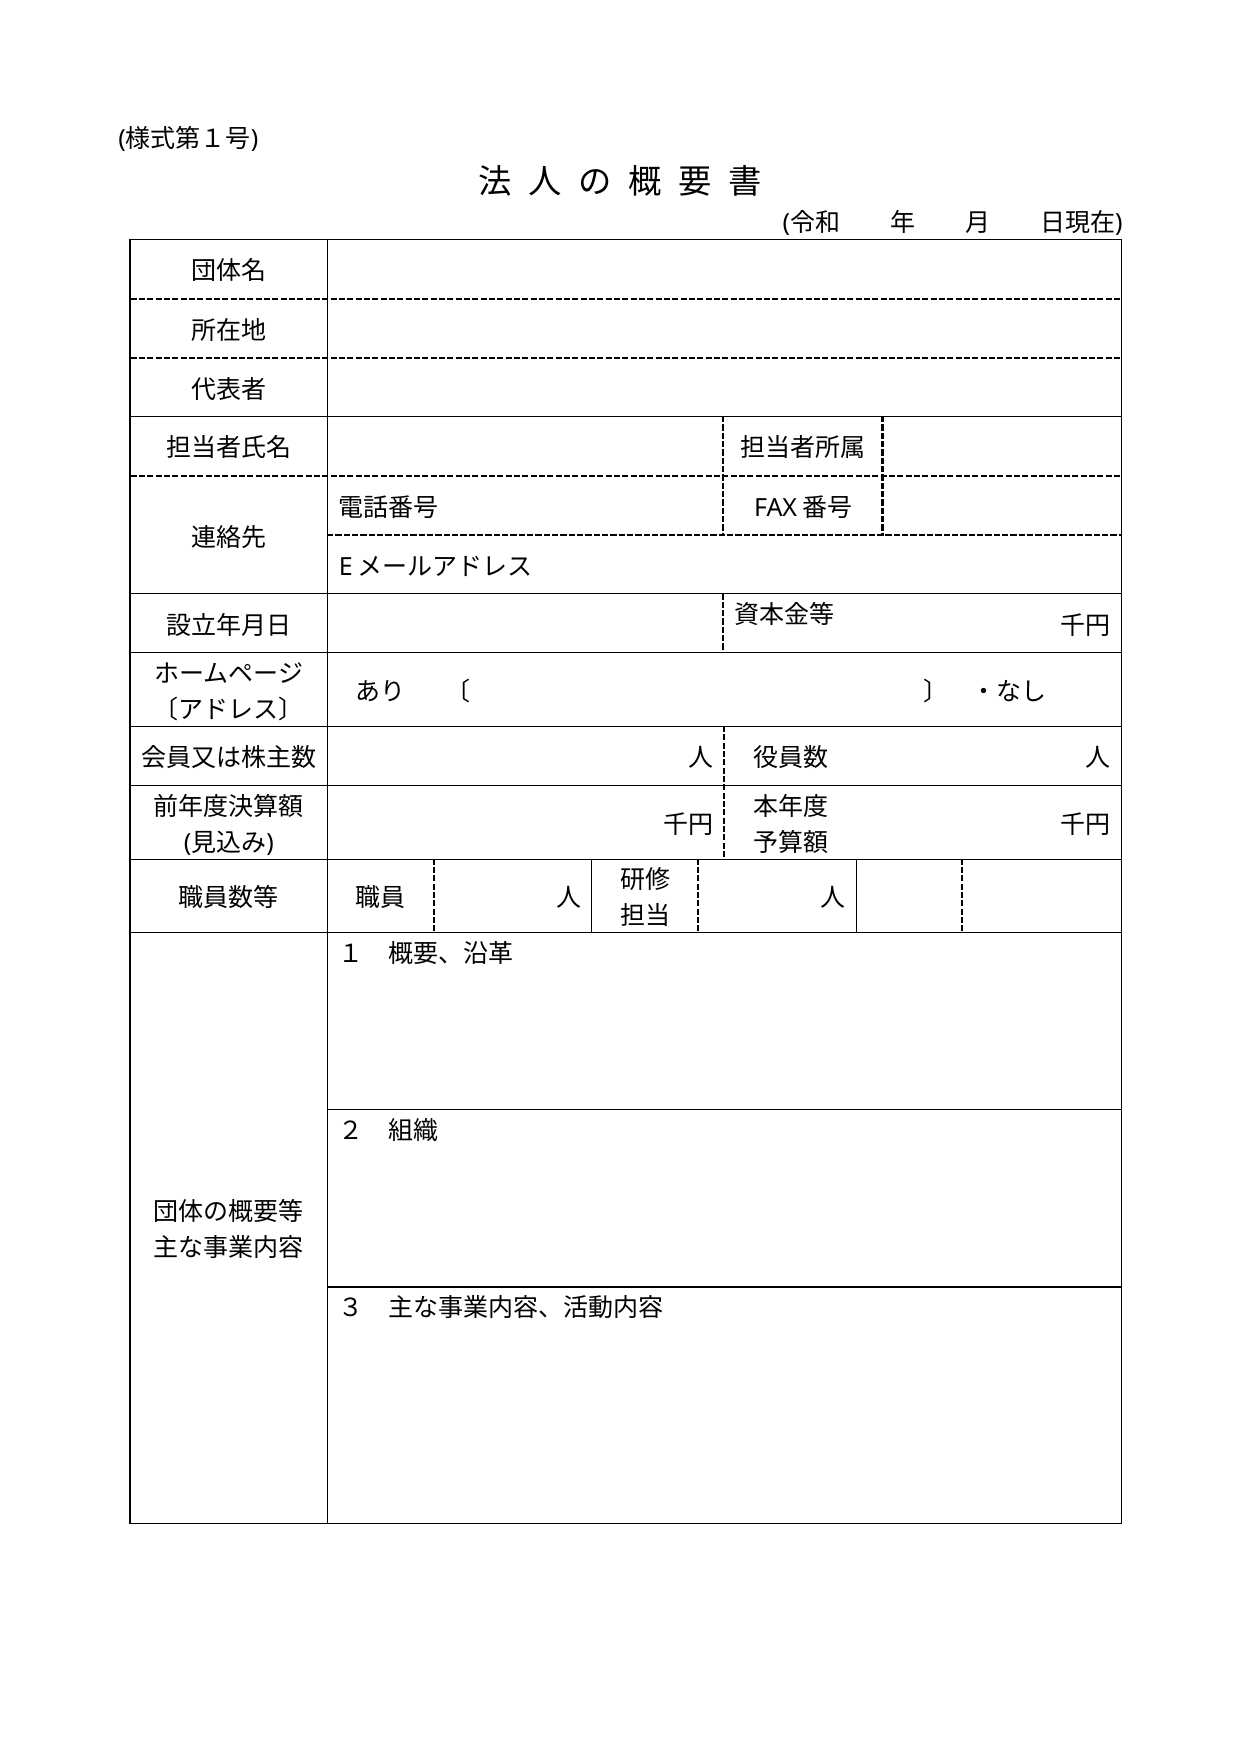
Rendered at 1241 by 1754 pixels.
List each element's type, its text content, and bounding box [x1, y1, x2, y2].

table_cell 千円 [1041, 594, 1121, 652]
table_cell ３ 主な事業内容、活動内容 [328, 1288, 1121, 1523]
table_cell 連絡先 [131, 475, 327, 593]
table_cell 人 [698, 860, 856, 932]
table_cell 人 [857, 727, 1121, 785]
table_cell 担当者所属 [723, 417, 882, 475]
table_cell 本年度 予算額 [724, 786, 857, 858]
table_cell 会員又は株主数 [131, 727, 327, 785]
table_cell 所在地 [131, 298, 327, 357]
table_cell 〔〕 [434, 653, 960, 726]
table_cell 千円 [328, 786, 724, 858]
table_cell 設立年月日 [131, 594, 327, 652]
table_cell 担当者氏名 [131, 417, 327, 475]
table_cell [328, 298, 1121, 357]
table_cell [962, 860, 1121, 932]
table_cell [328, 357, 1121, 416]
table_cell あり [328, 653, 433, 726]
table_cell 団体の概要等 主な事業内容 [131, 933, 327, 1523]
table_cell ・なし [960, 653, 1121, 726]
table_cell 職員 [328, 860, 433, 932]
table_cell 代表者 [131, 357, 327, 416]
table_cell 職員数等 [131, 860, 327, 932]
table_cell [328, 417, 723, 475]
table_cell 資本金等 [723, 594, 1041, 652]
table_cell 千円 [857, 786, 1121, 858]
table_cell [857, 860, 962, 932]
table_cell 研修 担当 [592, 860, 698, 932]
table_cell ２ 組織 [328, 1110, 1121, 1286]
table_cell FAX番号 [723, 475, 882, 534]
table_cell 前年度決算額 (見込み) [131, 786, 327, 858]
table_cell １ 概要、沿革 [328, 933, 1121, 1109]
table_cell [883, 475, 1121, 534]
table_cell [883, 417, 1121, 475]
table_cell [328, 594, 723, 652]
table_cell ホームページ 〔アドレス〕 [131, 653, 327, 726]
table_cell 役員数 [724, 727, 857, 785]
table_cell 電話番号 [328, 475, 723, 534]
text 法人の概要書 [118, 154, 1122, 203]
text (令和 年 月 日現在) [118, 203, 1122, 239]
table_cell Eメールアドレス [328, 534, 1121, 593]
table_header 団体名 [131, 240, 327, 298]
table_header [328, 240, 1121, 298]
text (様式第１号) [118, 118, 1122, 154]
table_cell 人 [434, 860, 591, 932]
table_cell 人 [328, 727, 724, 785]
